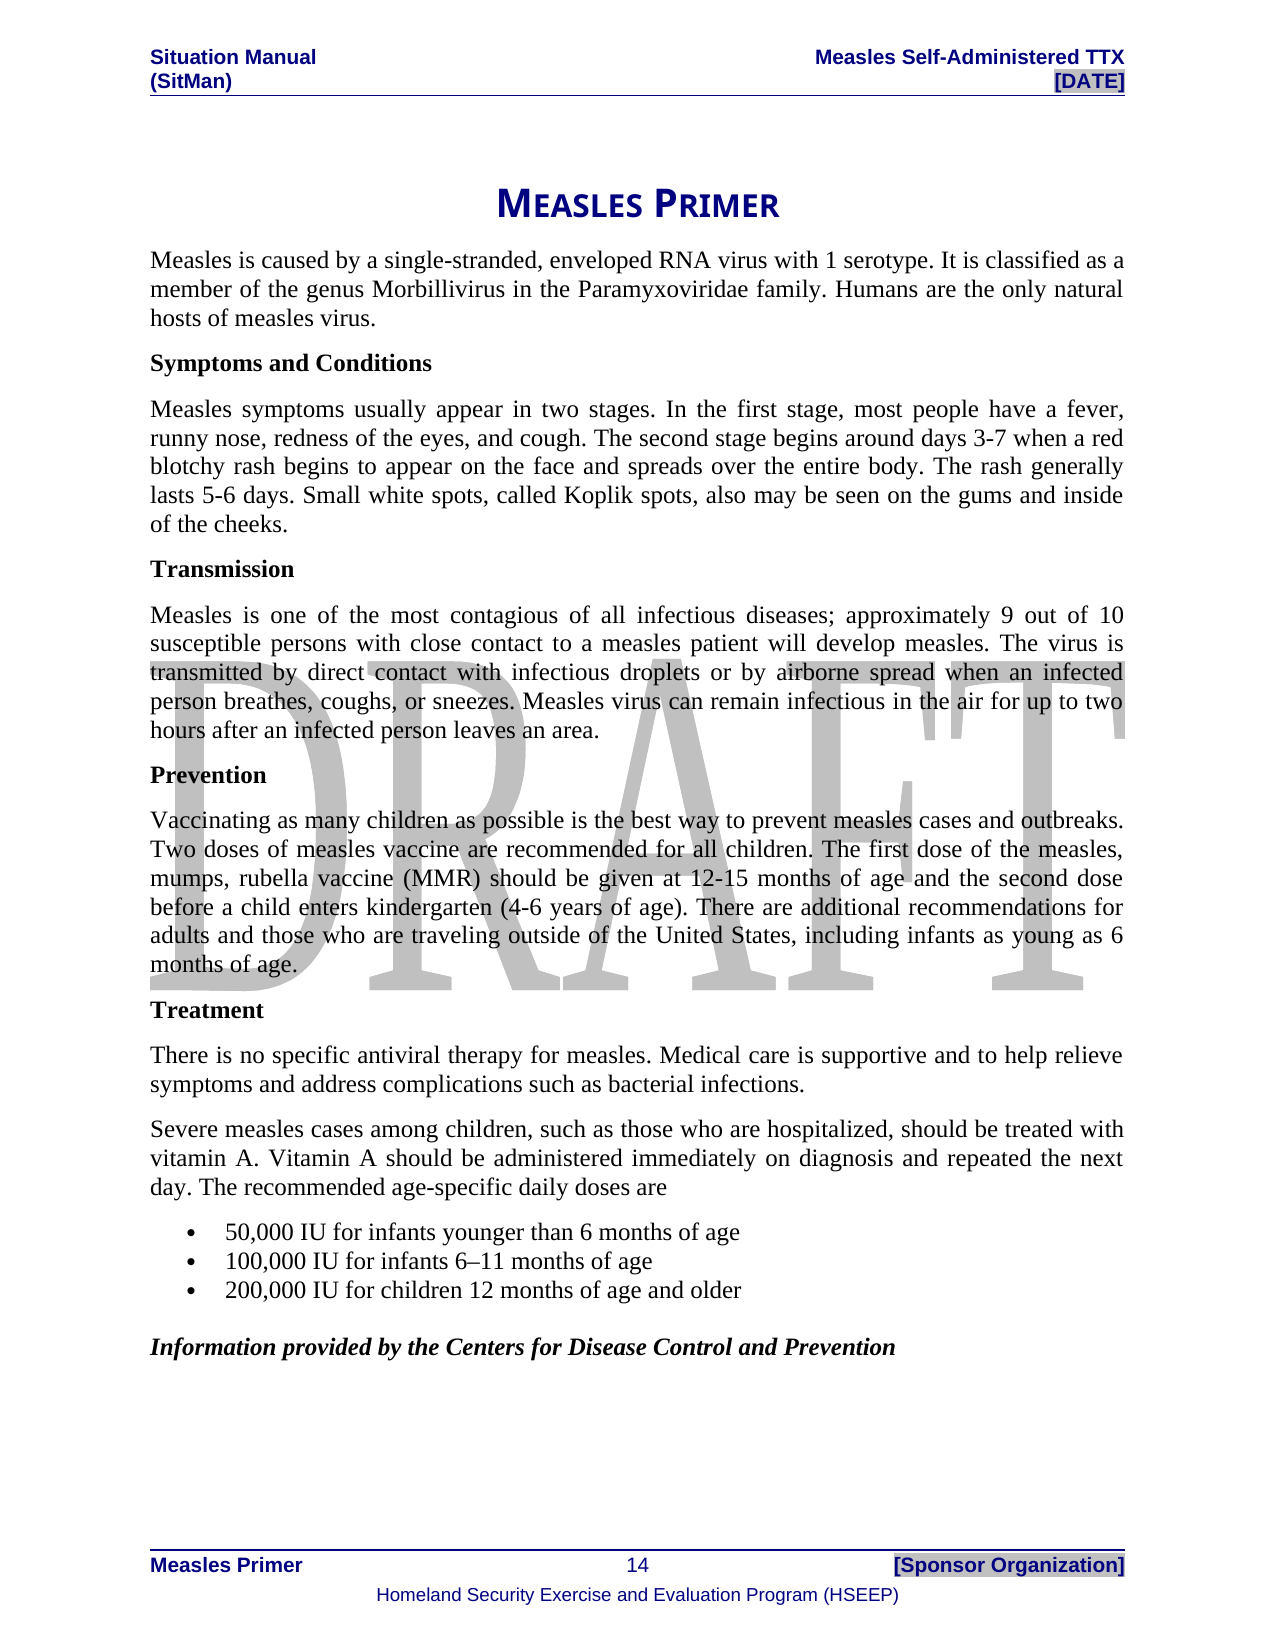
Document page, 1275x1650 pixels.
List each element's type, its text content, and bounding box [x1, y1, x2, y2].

text Severe measles cases among children, such as those who are hospitalized, should be treated with vitamin A. Vitamin A should be administered immediately on diagnosis and repeated the next day. The recommended age-specific daily doses are [150, 1114, 1125, 1201]
text Measles symptoms usually appear in two stages. In the first stage, most people have a fever, runny nose, redness of the eyes, and cough. The second stage begins around days 3-7 when a red blotchy rash begins to appear on the face and spreads over the entire body. The rash generally lasts 5-6 days. Small white spots, called Koplik spots, also may be seen on the gums and inside of the cheeks. [150, 394, 1125, 538]
text Symptoms and Conditions [150, 348, 1125, 377]
subtitle Measles Primer [150, 175, 1125, 229]
text Transmission [150, 554, 1125, 583]
text Measles is one of the most contagious of all infectious diseases; approximately 9 out of 10 susceptible persons with close contact to a measles patient will develop measles. The virus is transmitted by direct contact with infectious droplets or by airborne spread when an infected person breathes, coughs, or sneezes. Measles virus can remain infectious in the air for up to two hours after an infected person leaves an area. [150, 600, 1125, 743]
text Measles is caused by a single-stranded, enveloped RNA virus with 1 serotype. It is classified as a member of the genus Morbillivirus in the Paramyxoviridae family. Humans are the only natural hosts of measles virus. [150, 246, 1125, 332]
list 50,000 IU for infants younger than 6 months of age [187, 1217, 1125, 1246]
list 200,000 IU for children 12 months of age and older [187, 1275, 1125, 1303]
text Treatment [150, 995, 1125, 1023]
text There is no specific antiviral therapy for measles. Medical care is supportive and to help relieve symptoms and address complications such as bacterial infections. [150, 1040, 1125, 1098]
text Information provided by the Centers for Disease Control and Prevention [150, 1332, 1125, 1361]
text Prevention [150, 760, 1125, 789]
text Vaccinating as many children as possible is the best way to prevent measles cases and outbreaks. Two doses of measles vaccine are recommended for all children. The first dose of the measles, mumps, rubella vaccine (MMR) should be given at 12-15 months of age and the second dose before a child enters kindergarten (4-6 years of age). There are additional recommendations for adults and those who are traveling outside of the United States, including infants as young as 6 months of age. [150, 806, 1125, 978]
list 100,000 IU for infants 6–11 months of age [187, 1246, 1125, 1275]
